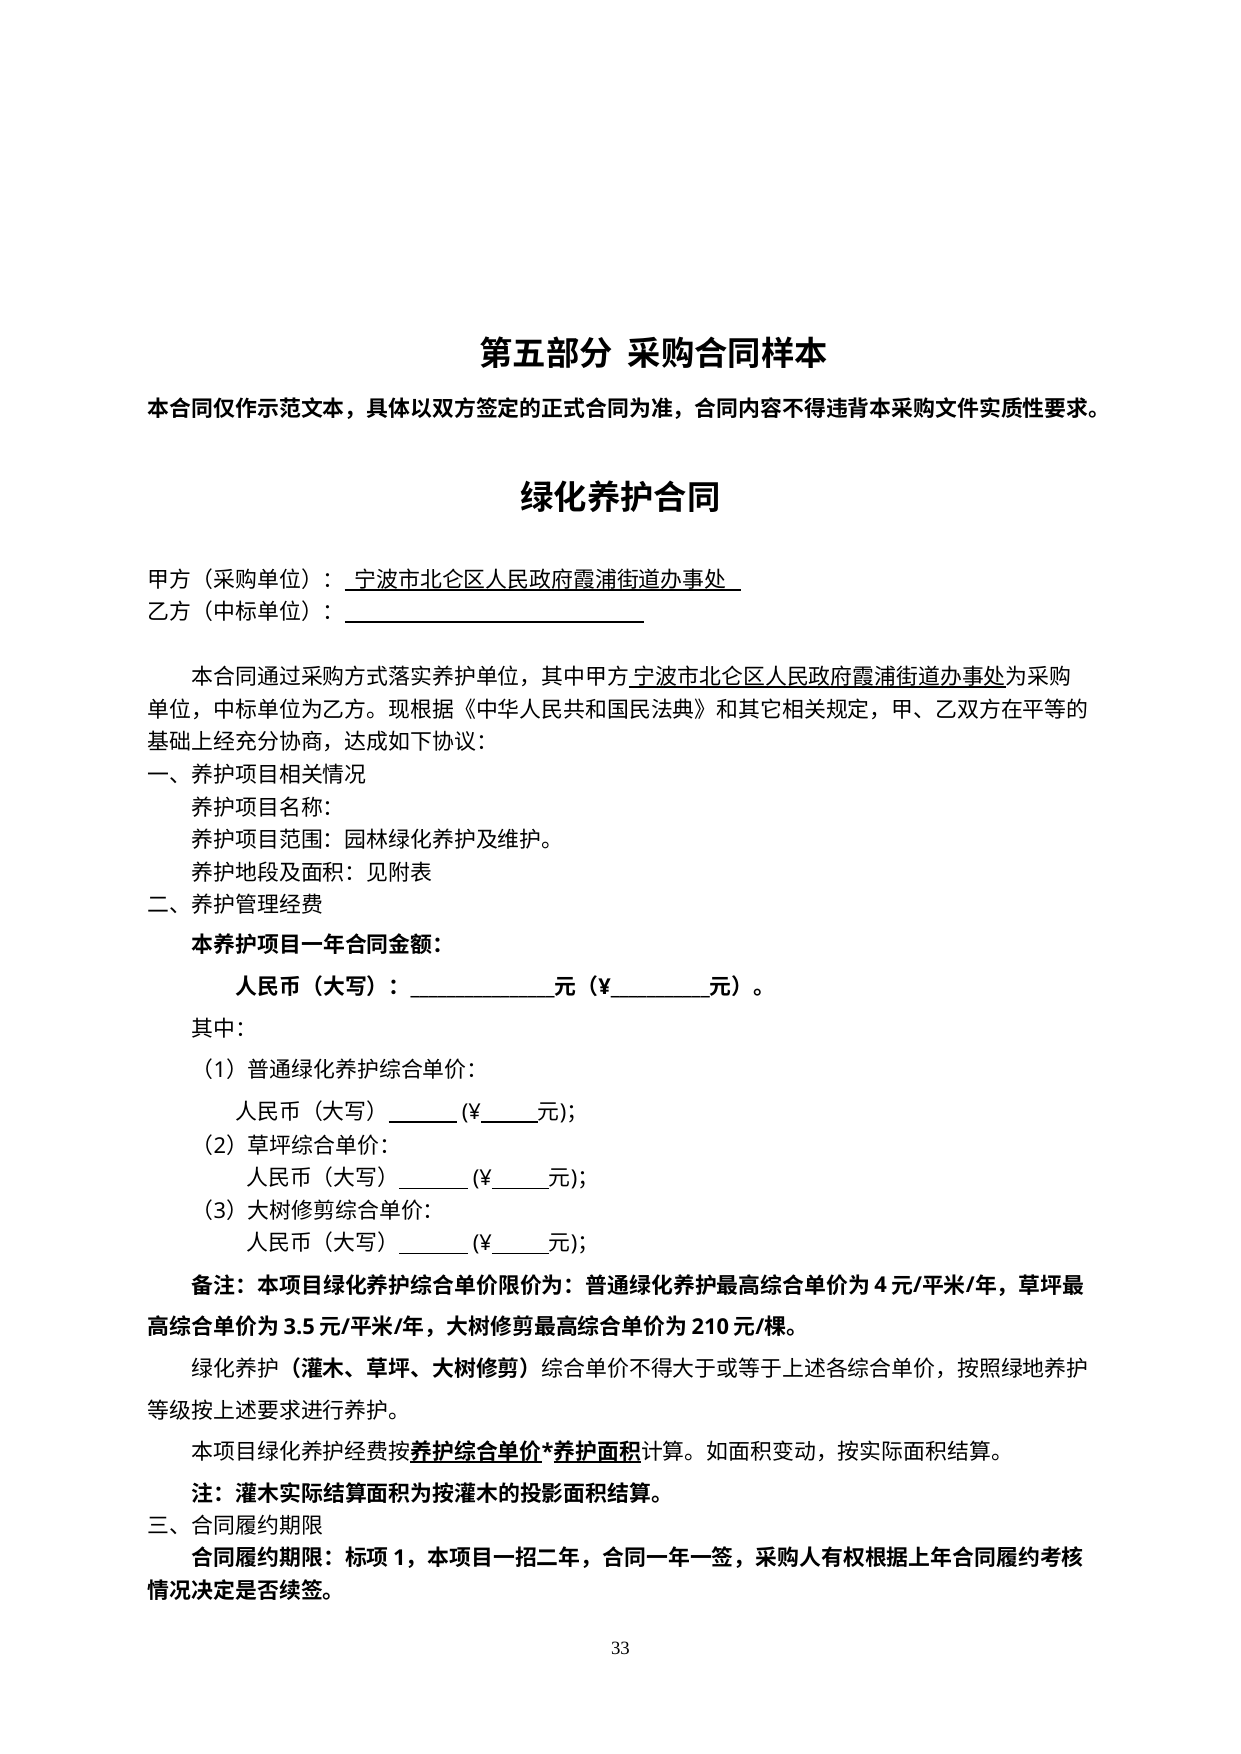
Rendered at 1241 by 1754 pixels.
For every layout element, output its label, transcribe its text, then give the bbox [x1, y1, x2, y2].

text 养护地段及面积：见附表 [148, 854, 1093, 887]
text （3）大树修剪综合单价： [148, 1193, 1093, 1225]
list 乙方（中标单位）： [148, 594, 1093, 627]
text 养护项目名称： [148, 789, 1093, 822]
text 人民币（大写）：________________元（¥___________元）。 [148, 961, 1093, 1003]
list 本合同通过采购方式落实养护单位，其中甲方 宁波市北仑区人民政府霞浦街道办事处为采购单位，中标单位为乙方。现根据《中华人民共和国民法典》和其它相关规定，甲、乙双方在平等的基础上经充分协商，达成如下协议： [148, 659, 1093, 757]
text 第五部分 采购合同样本 [148, 329, 1093, 375]
text 备注：本项目绿化养护综合单价限价为：普通绿化养护最高综合单价为4元/平米/年，草坪最高综合单价为3.5元/平米/年，大树修剪最高综合单价为210元/棵。 [148, 1258, 1093, 1341]
text 绿化养护（灌木、草坪、大树修剪）综合单价不得大于或等于上述各综合单价，按照绿地养护等级按上述要求进行养护。 [148, 1341, 1093, 1424]
list 一、养护项目相关情况 [148, 757, 1093, 789]
text 人民币（大写） (¥ 元)； [148, 1225, 1093, 1258]
text 人民币（大写） (¥ 元)； [148, 1160, 1093, 1193]
text （2）草坪综合单价： [148, 1128, 1093, 1160]
list 甲方（采购单位）： 宁波市北仑区人民政府霞浦街道办事处 [148, 562, 1093, 594]
text 养护项目范围：园林绿化养护及维护。 [148, 822, 1093, 854]
subtitle 绿化养护合同 [148, 462, 1093, 527]
text 本项目绿化养护经费按养护综合单价*养护面积计算。如面积变动，按实际面积结算。 [148, 1424, 1093, 1466]
text 合同履约期限：标项1，本项目一招二年，合同一年一签，采购人有权根据上年合同履约考核情况决定是否续签。 [148, 1540, 1093, 1605]
text 其中： [148, 1003, 1093, 1044]
text （1）普通绿化养护综合单价： [148, 1044, 1093, 1086]
text 本养护项目一年合同金额： [148, 919, 1093, 961]
list 三、合同履约期限 [148, 1508, 1093, 1540]
text 注：灌木实际结算面积为按灌木的投影面积结算。 [148, 1466, 1093, 1508]
list 二、养护管理经费 [148, 887, 1093, 919]
text 本合同仅作示范文本，具体以双方签定的正式合同为准，合同内容不得违背本采购文件实质性要求。 [148, 375, 1093, 427]
text 人民币（大写） (¥ 元)； [148, 1086, 1093, 1128]
